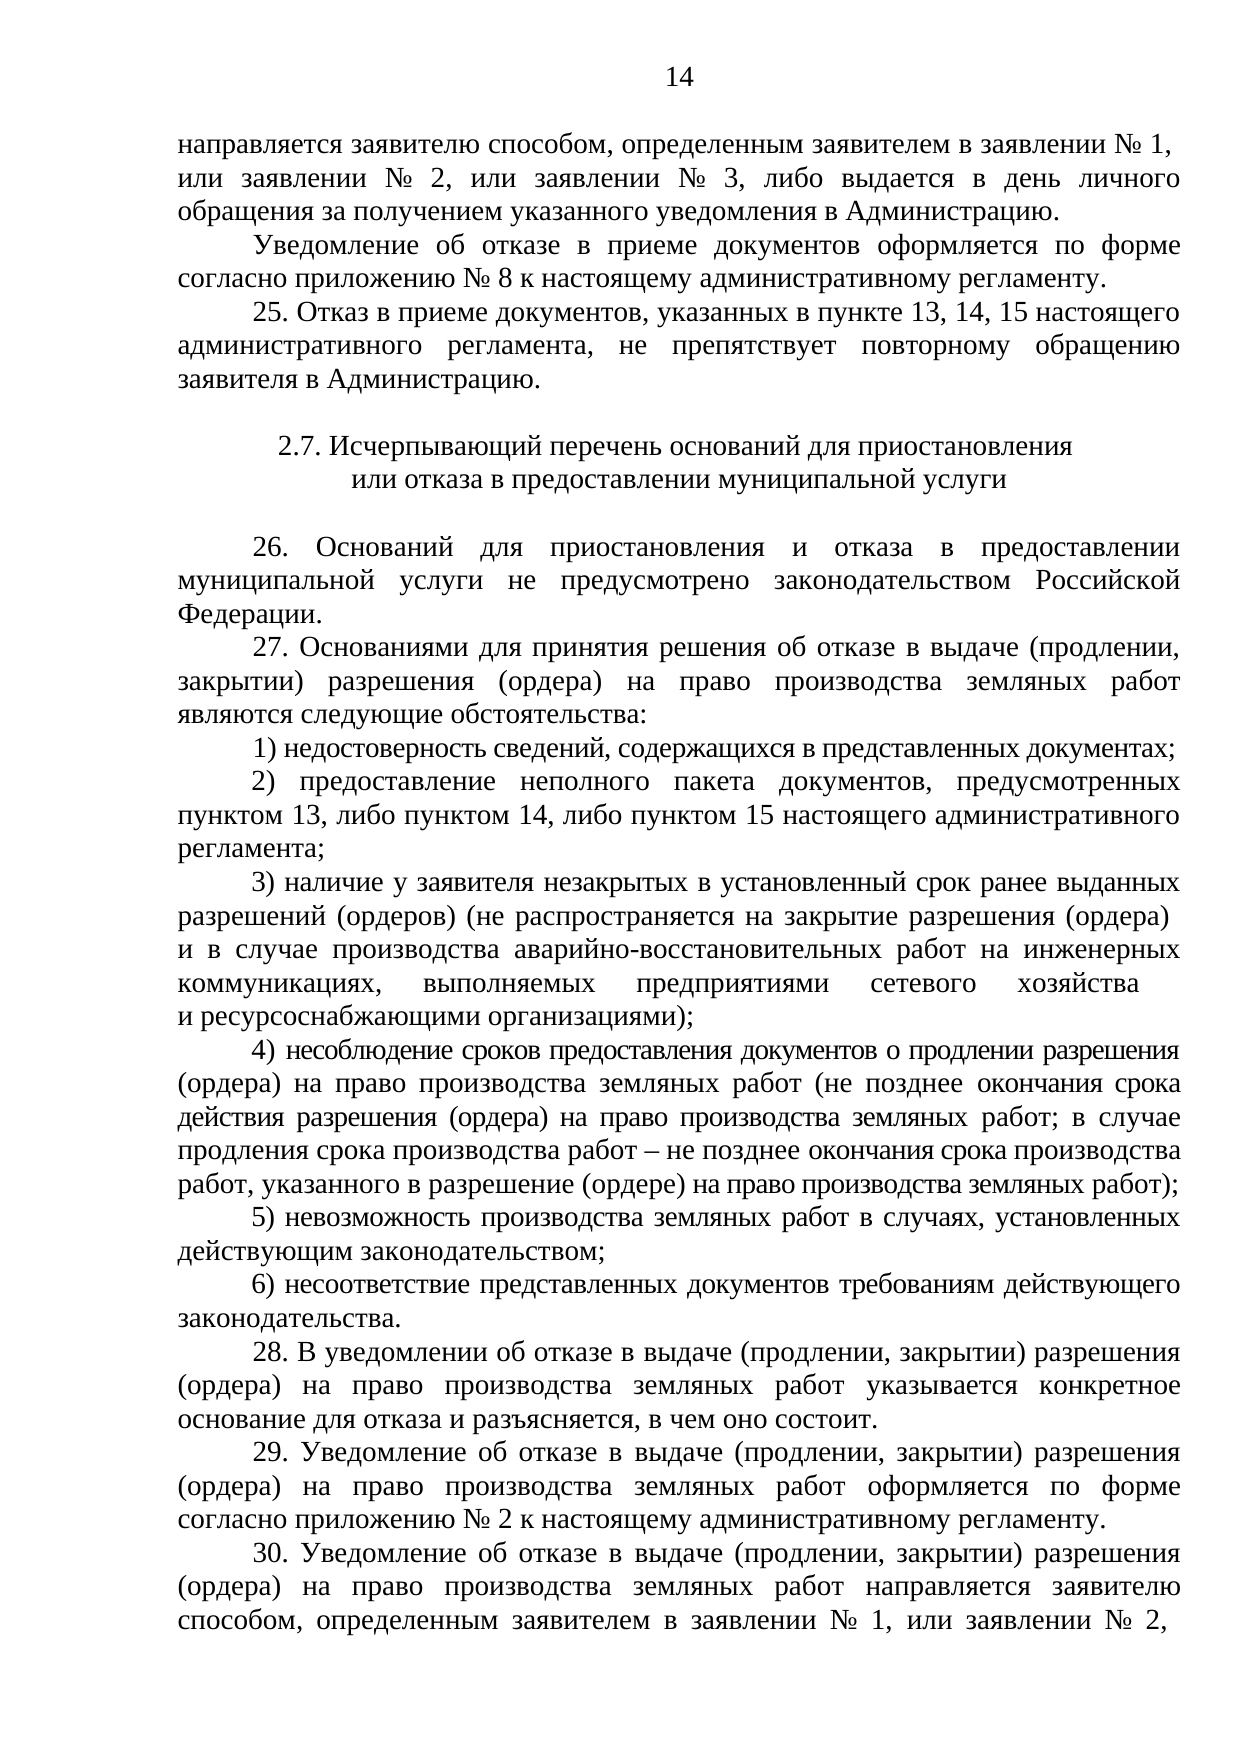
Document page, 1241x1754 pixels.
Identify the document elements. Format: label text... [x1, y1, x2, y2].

text Уведомление об отказе в приеме документов оформляется по форме согласно приложению № 8 к настоящему административному регламенту. [177, 227, 1181, 294]
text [177, 126, 1181, 227]
text 2) предоставление неполного пакета документов, предусмотренных пунктом 13, либо пунктом 14, либо пунктом 15 настоящего административного регламента; [177, 763, 1181, 864]
text 2.7. Исчерпывающий перечень оснований для приостановления или отказа в предоставлении муниципальной услуги [177, 428, 1181, 495]
text 26. Оснований для приостановления и отказа в предоставлении муниципальной услуги не предусмотрено законодательством Российской Федерации. [177, 529, 1181, 629]
text 5) невозможность производства земляных работ в случаях, установленных действующим законодательством; [177, 1199, 1181, 1267]
text 27. Основаниями для принятия решения об отказе в выдаче (продлении, закрытии) разрешения (ордера) на право производства земляных работ являются следующие обстоятельства: [177, 629, 1181, 730]
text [177, 1535, 1181, 1636]
text 28. В уведомлении об отказе в выдаче (продлении, закрытии) разрешения (ордера) на право производства земляных работ указывается конкретное основание для отказа и разъясняется, в чем оно состоит. [177, 1334, 1181, 1434]
text 29. Уведомление об отказе в выдаче (продлении, закрытии) разрешения (ордера) на право производства земляных работ оформляется по форме согласно приложению № 2 к настоящему административному регламенту. [177, 1434, 1181, 1535]
text 6) несоответствие представленных документов требованиям действующего законодательства. [177, 1267, 1181, 1334]
text 25. Отказ в приеме документов, указанных в пункте 13, 14, 15 настоящего административного регламента, не препятствует повторному обращению заявителя в Администрацию. [177, 294, 1181, 394]
text 4) несоблюдение сроков предоставления документов о продлении разрешения (ордера) на право производства земляных работ (не позднее окончания срока действия разрешения (ордера) на право производства земляных работ; в случае продления срока производства работ – не позднее окончания срока производства работ, указанного в разрешение (ордере) на право производства земляных работ); [177, 1032, 1181, 1199]
text 3) наличие у заявителя незакрытых в установленный срок ранее выданных разрешений (ордеров) (не распространяется на закрытие разрешения (ордера) и в случае производства аварийно-восстановительных работ на инженерных коммуникациях, выполняемых предприятиями сетевого хозяйства и ресурсоснабжающими организациями); [177, 864, 1181, 1032]
